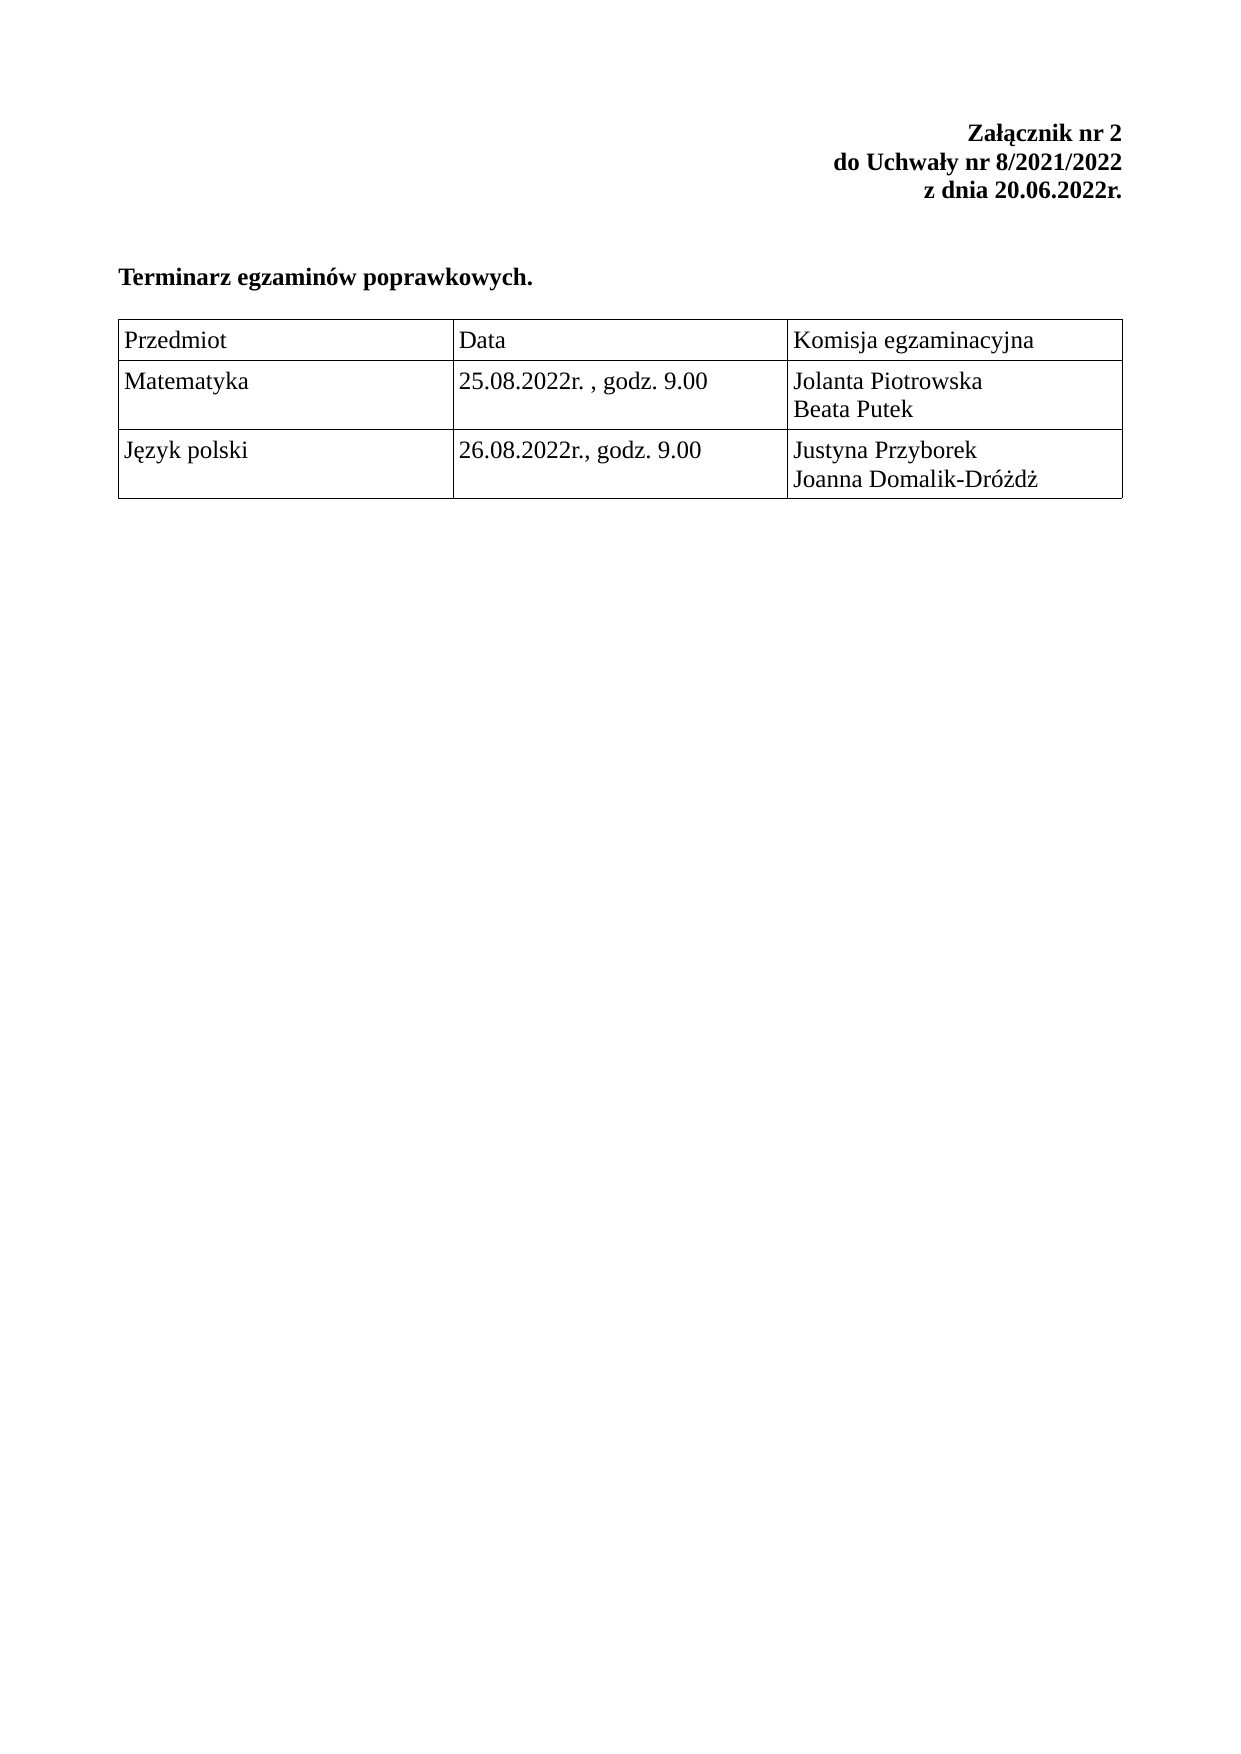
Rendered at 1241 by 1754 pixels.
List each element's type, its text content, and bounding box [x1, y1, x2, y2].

table_cell Jolanta Piotrowska Beata Putek [788, 361, 1122, 429]
table_header Komisja egzaminacyjna [788, 320, 1122, 360]
table_header Data [454, 320, 787, 360]
table_cell Justyna Przyborek Joanna Domalik-Dróżdż [788, 430, 1122, 498]
table_cell 26.08.2022r., godz. 9.00 [454, 430, 787, 498]
table_cell 25.08.2022r. , godz. 9.00 [454, 361, 787, 429]
text Terminarz egzaminów poprawkowych. [118, 262, 1122, 291]
text do Uchwały nr 8/2021/2022 [118, 147, 1122, 176]
text z dnia 20.06.2022r. [118, 176, 1122, 204]
table_header Przedmiot [119, 320, 453, 360]
table_cell Język polski [119, 430, 453, 498]
table_cell Matematyka [119, 361, 453, 429]
text Załącznik nr 2 [118, 118, 1122, 147]
